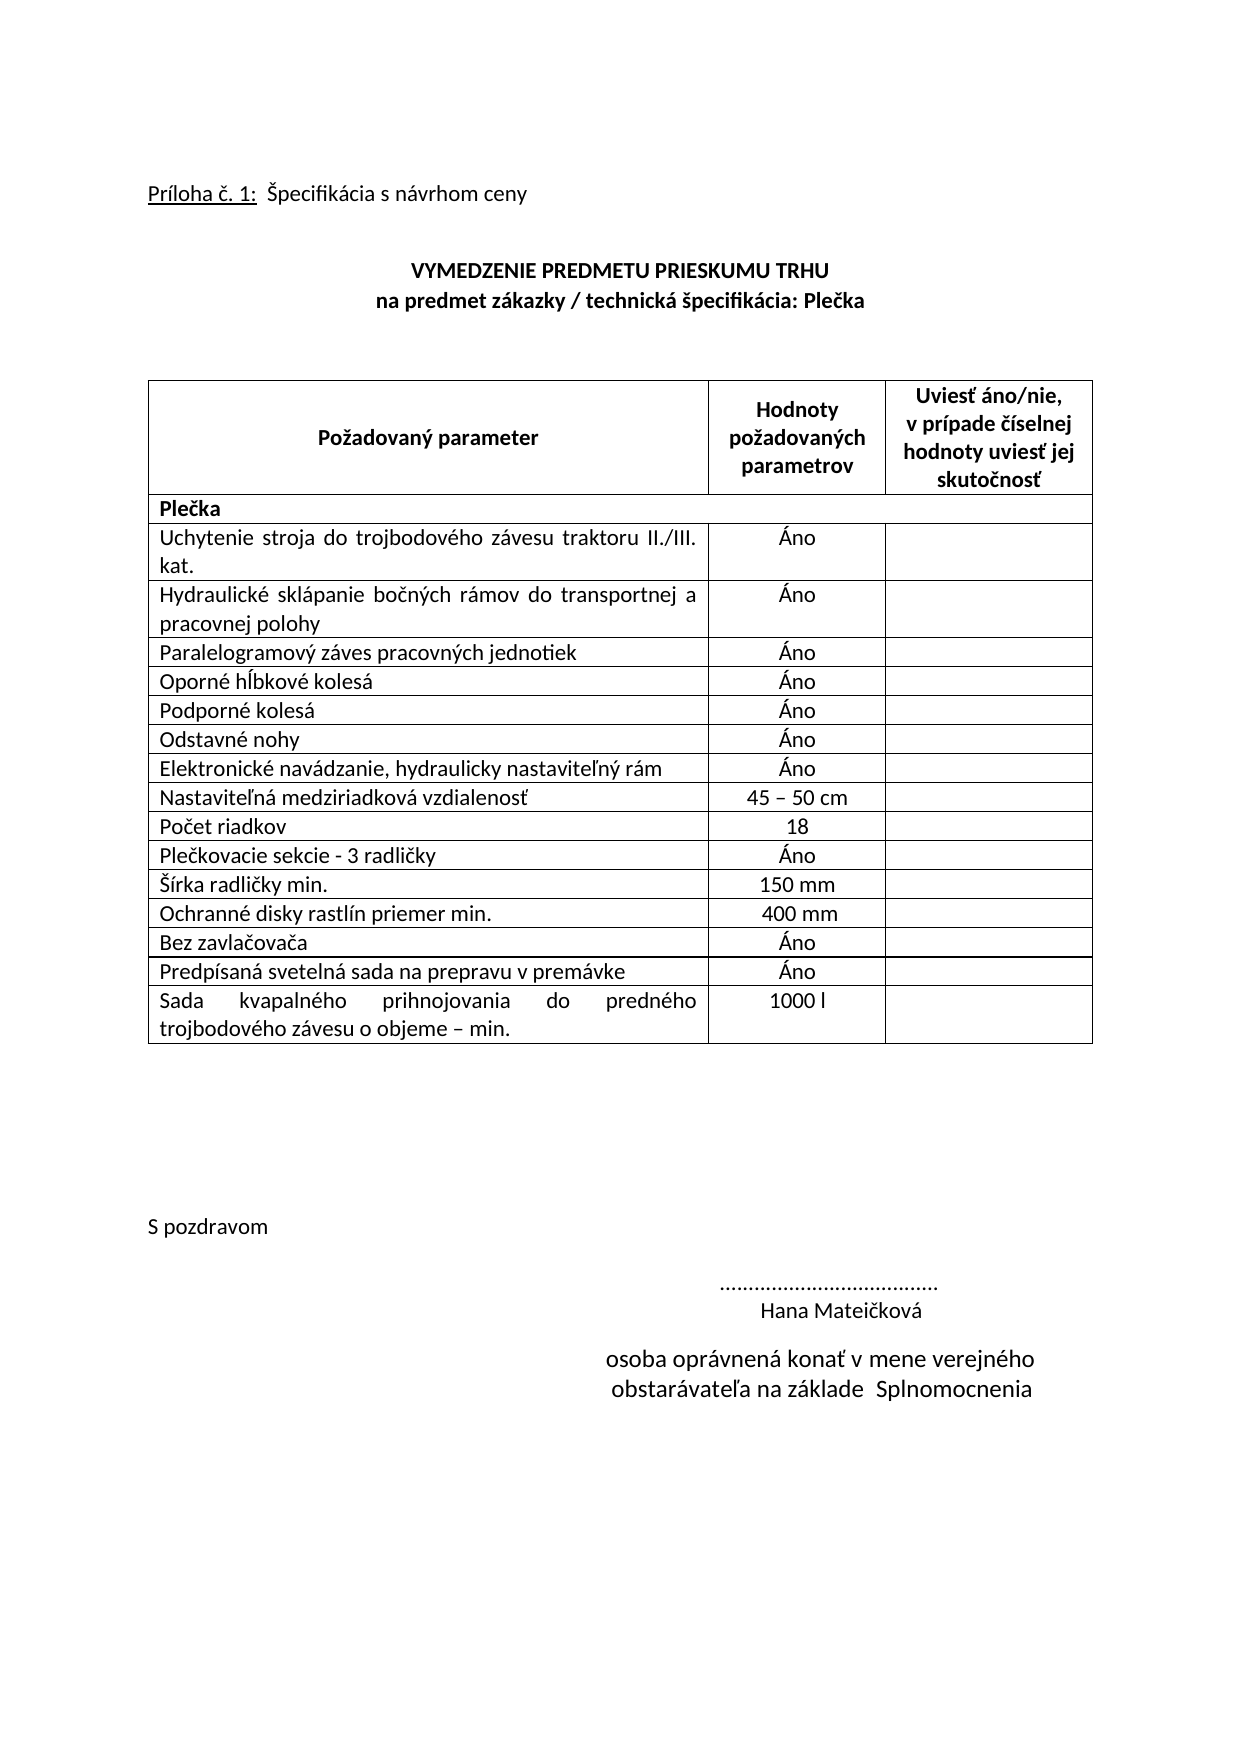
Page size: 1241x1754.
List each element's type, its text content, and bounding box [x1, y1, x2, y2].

text Hana Mateičková [148, 1296, 1093, 1324]
table_cell [886, 899, 1092, 927]
table_cell [886, 986, 1092, 1042]
table_cell Áno [709, 928, 885, 956]
table_cell [886, 812, 1092, 840]
table_cell Áno [709, 754, 885, 782]
table_header Uviesť áno/nie, v prípade číselnej hodnoty uviesť jej skutočnosť [886, 381, 1092, 493]
table_cell Sada kvapalného prihnojovania do predného trojbodového závesu o objeme – min. [149, 986, 708, 1042]
table_cell 18 [709, 812, 885, 840]
table_cell Nastaviteľná medziriadková vzdialenosť [149, 783, 708, 811]
table_cell Oporné hĺbkové kolesá [149, 667, 708, 695]
text ...................................... [148, 1268, 1093, 1296]
table_cell [886, 667, 1092, 695]
table_cell Áno [709, 581, 885, 637]
table_cell [886, 524, 1092, 579]
table_cell Šírka radličky min. [149, 870, 708, 898]
table_cell 1000 l [709, 986, 885, 1042]
table_cell Áno [709, 524, 885, 579]
table_cell Uchytenie stroja do trojbodového závesu traktoru II./III. kat. [149, 524, 708, 579]
table_cell [886, 725, 1092, 753]
table_cell Ochranné disky rastlín priemer min. [149, 899, 708, 927]
table_cell [886, 638, 1092, 666]
text VYMEDZENIE PREDMETU PRIESKUMU TRHU [148, 256, 1093, 284]
table_cell Odstavné nohy [149, 725, 708, 753]
table_cell Paralelogramový záves pracovných jednotiek [149, 638, 708, 666]
table_cell Áno [709, 725, 885, 753]
table_cell Počet riadkov [149, 812, 708, 840]
table_header Požadovaný parameter [149, 381, 708, 493]
table_cell [886, 841, 1092, 869]
table_cell Áno [709, 667, 885, 695]
table_cell 45 – 50 cm [709, 783, 885, 811]
table_cell 400 mm [709, 899, 885, 927]
table_header Hodnoty požadovaných parametrov [709, 381, 885, 493]
text osoba oprávnená konať v mene verejného [148, 1343, 1093, 1374]
table_cell [886, 958, 1092, 985]
table_cell Bez zavlačovača [149, 928, 708, 956]
table_cell [886, 870, 1092, 898]
table_cell [886, 928, 1092, 956]
text na predmet zákazky / technická špecifikácia: Plečka [148, 287, 1093, 314]
table_cell Áno [709, 696, 885, 724]
table_cell Elektronické navádzanie, hydraulicky nastaviteľný rám [149, 754, 708, 782]
table_cell [886, 696, 1092, 724]
table_cell Áno [709, 958, 885, 985]
text obstarávateľa na základe Splnomocnenia [148, 1374, 1093, 1404]
table_cell [886, 754, 1092, 782]
table_cell Hydraulické sklápanie bočných rámov do transportnej a pracovnej polohy [149, 581, 708, 637]
table_cell Predpísaná svetelná sada na prepravu v premávke [149, 958, 708, 985]
table_cell Áno [709, 638, 885, 666]
text S pozdravom [148, 1212, 1093, 1240]
table_cell Podporné kolesá [149, 696, 708, 724]
table_cell Plečka [149, 495, 1092, 522]
table_cell 150 mm [709, 870, 885, 898]
table_cell [886, 581, 1092, 637]
table_cell Áno [709, 841, 885, 869]
table_cell Plečkovacie sekcie - 3 radličky [149, 841, 708, 869]
table_cell [886, 783, 1092, 811]
list Príloha č. 1: Špecifikácia s návrhom ceny [148, 179, 1093, 207]
